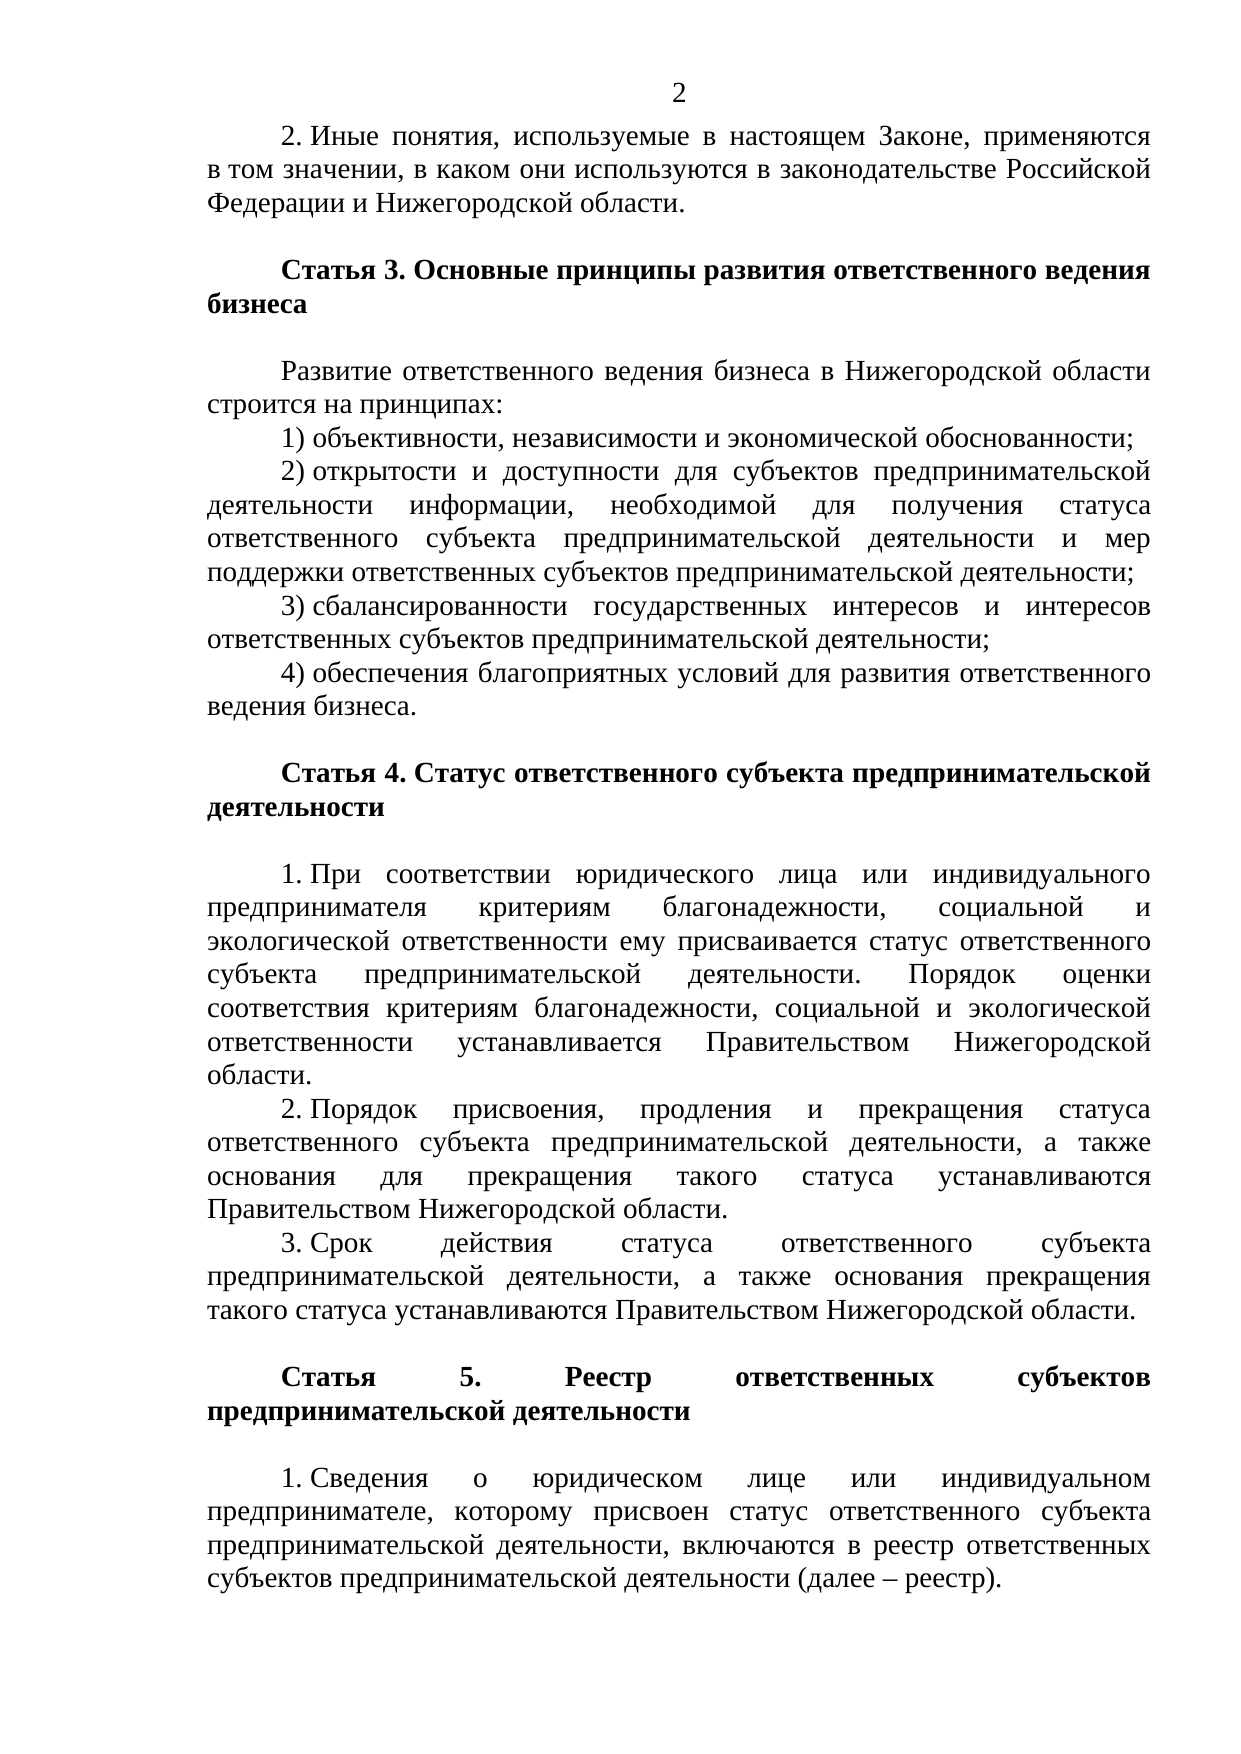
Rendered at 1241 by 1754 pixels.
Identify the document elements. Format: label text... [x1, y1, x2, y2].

title 1) объективности, независимости и экономической обоснованности; [207, 420, 1152, 453]
title 3) сбалансированности государственных интересов и интересов ответственных субъектов предпринимательской деятельности; [207, 588, 1152, 655]
title Статья 5. Реестр ответственных субъектов предпринимательской деятельности [207, 1359, 1152, 1426]
title 4) обеспечения благоприятных условий для развития ответственного ведения бизнеса. [207, 655, 1152, 722]
title 2. Порядок присвоения, продления и прекращения статуса ответственного субъекта предпринимательской деятельности, а также основания для прекращения такого статуса устанавливаются Правительством Нижегородской области. [207, 1091, 1152, 1225]
title 1. При соответствии юридического лица или индивидуального предпринимателя критериям благонадежности, социальной и экологической ответственности ему присваивается статус ответственного субъекта предпринимательской деятельности. Порядок оценки соответствия критериям благонадежности, социальной и экологической ответственности устанавливается Правительством Нижегородской области. [207, 856, 1152, 1091]
title 1. Сведения о юридическом лице или индивидуальном предпринимателе, которому присвоен статус ответственного субъекта предпринимательской деятельности, включаются в реестр ответственных субъектов предпринимательской деятельности (далее – реестр). [207, 1460, 1152, 1594]
title 2. Иные понятия, используемые в настоящем Законе, применяются в том значении, в каком они используются в законодательстве Российской Федерации и Нижегородской области. [207, 118, 1152, 219]
title Статья 4. Статус ответственного субъекта предпринимательской деятельности [207, 755, 1152, 822]
title 2) открытости и доступности для субъектов предпринимательской деятельности информации, необходимой для получения статуса ответственного субъекта предпринимательской деятельности и мер поддержки ответственных субъектов предпринимательской деятельности; [207, 453, 1152, 588]
title Статья 3. Основные принципы развития ответственного ведения бизнеса [207, 252, 1152, 319]
title Развитие ответственного ведения бизнеса в Нижегородской области строится на принципах: [207, 353, 1152, 420]
title 3. Срок действия статуса ответственного субъекта предпринимательской деятельности, а также основания прекращения такого статуса устанавливаются Правительством Нижегородской области. [207, 1225, 1152, 1326]
